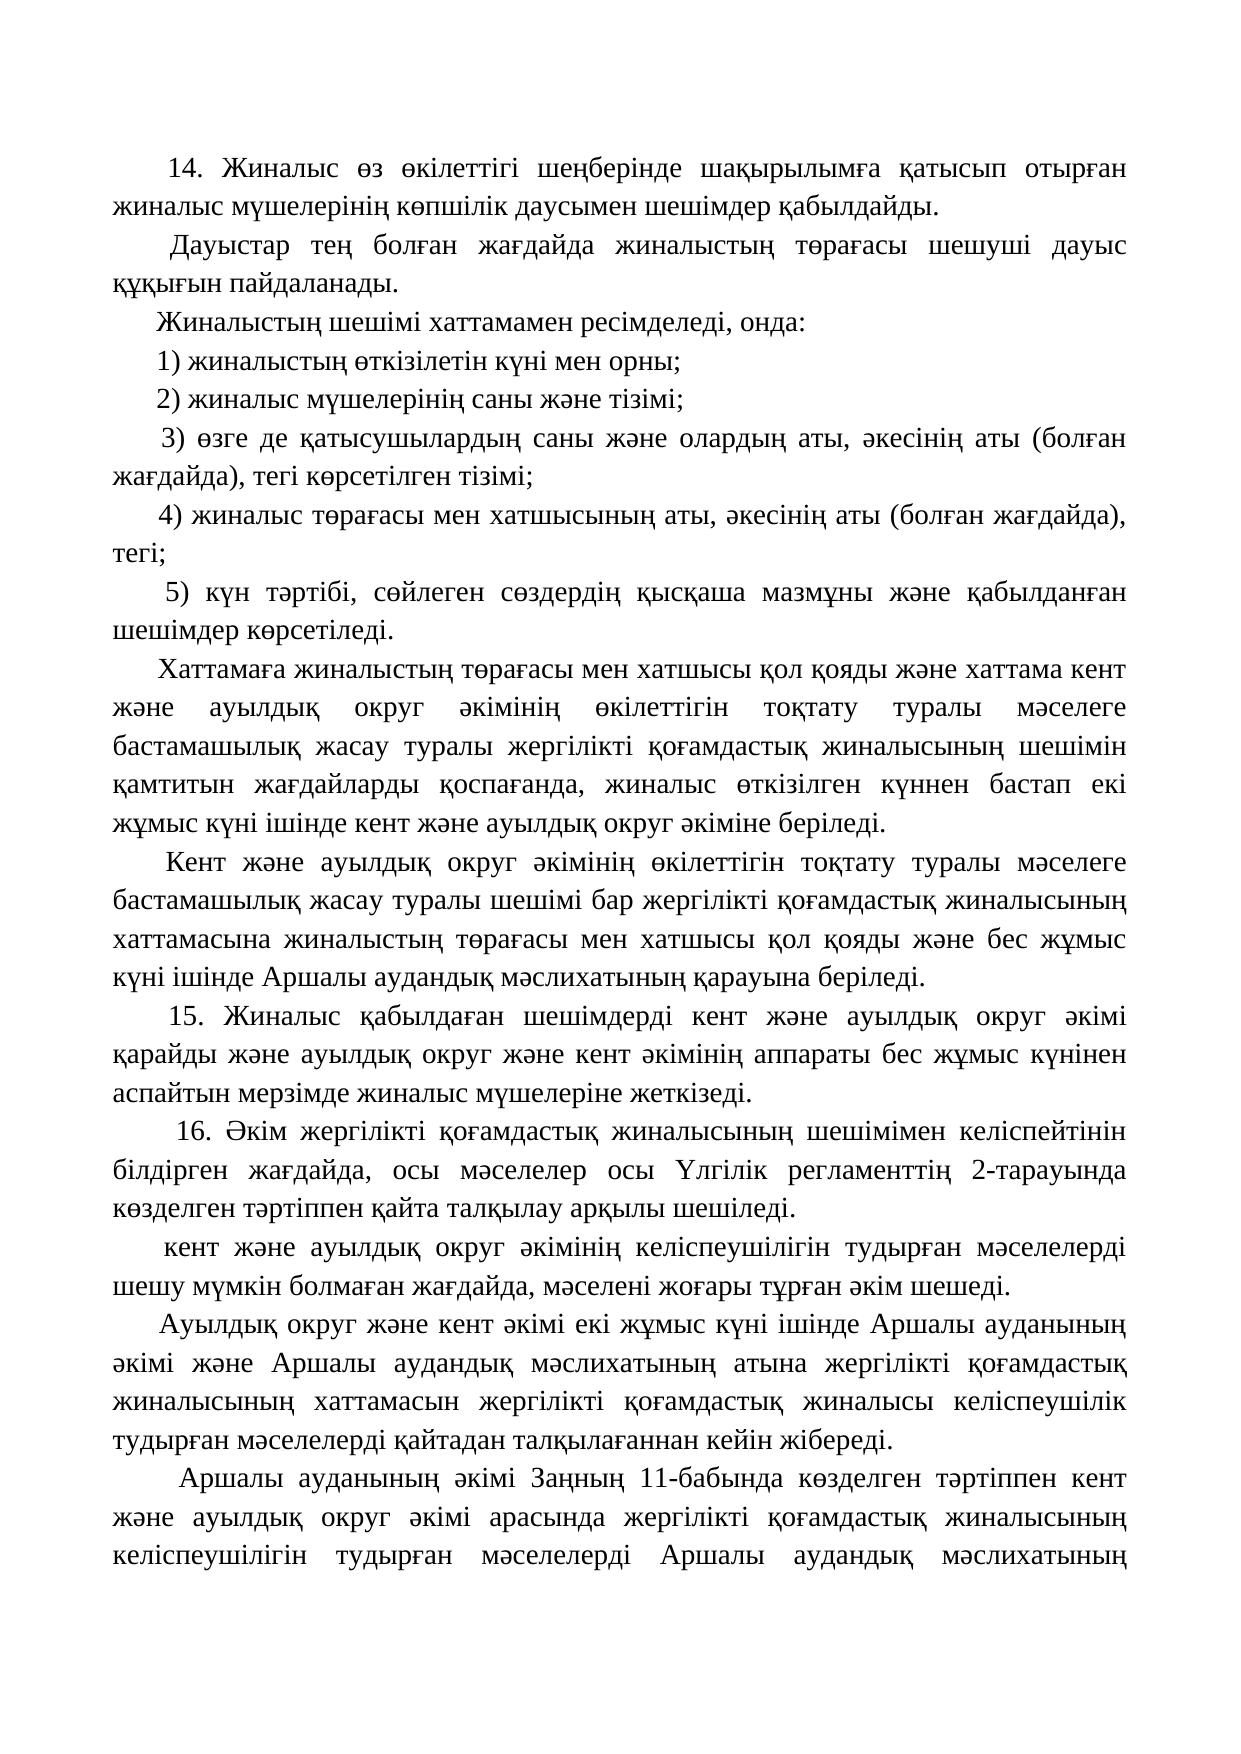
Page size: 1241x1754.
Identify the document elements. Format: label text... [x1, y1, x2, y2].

text Хаттамаға жиналыстың төрағасы мен хатшысы қол қояды және хаттама кент және ауылдық округ әкімінің өкілеттігін тоқтату туралы мәселеге бастамашылық жасау туралы жергілікті қоғамдастық жиналысының шешімін қамтитын жағдайларды қоспағанда, жиналыс өткізілген күннен бастап екі жұмыс күні ішінде кент және ауылдық округ әкіміне беріледі. [112, 651, 1128, 839]
text Кент және ауылдық округ әкімінің өкілеттігін тоқтату туралы мәселеге бастамашылық жасау туралы шешімі бар жергілікті қоғамдастық жиналысының хаттамасына жиналыстың төрағасы мен хатшысы қол қояды және бес жұмыс күні ішінде Аршалы аудандық мәслихатының қарауына беріледі. [112, 844, 1128, 993]
text Дауыстар тең болған жағдайда жиналыстың төрағасы шешуші дауыс құқығын пайдаланады. [112, 227, 1128, 299]
text 3) өзге де қатысушылардың саны және олардың аты, әкесінің аты (болған жағдайда), тегі көрсетілген тізімі; [112, 420, 1128, 492]
text 15. Жиналыс қабылдаған шешімдерді кент және ауылдық округ әкімі қарайды және ауылдық округ және кент әкімінің аппараты бес жұмыс күнінен аспайтын мерзімде жиналыс мүшелеріне жеткізеді. [112, 998, 1128, 1108]
text Жиналыстың шешімі хаттамамен ресімделеді, онда: [112, 304, 1128, 338]
text кент және ауылдық округ әкімінің келіспеушілігін тудырған мәселелерді шешу мүмкін болмаған жағдайда, мәселені жоғары тұрған әкім шешеді. [112, 1229, 1128, 1301]
text 16. Әкім жергілікті қоғамдастық жиналысының шешімімен келіспейтінін білдірген жағдайда, осы мәселелер осы Үлгілік регламенттің 2-тарауында көзделген тәртіппен қайта талқылау арқылы шешіледі. [112, 1113, 1128, 1224]
text 1) жиналыстың өткізілетін күні мен орны; [112, 343, 1128, 376]
text Ауылдық округ және кент әкімі екі жұмыс күні ішінде Аршалы ауданының әкімі және Аршалы аудандық мәслихатының атына жергілікті қоғамдастық жиналысының хаттамасын жергілікті қоғамдастық жиналысы келіспеушілік тудырған мәселелерді қайтадан талқылағаннан кейін жібереді. [112, 1306, 1128, 1455]
text 2) жиналыс мүшелерінің саны және тізімі; [112, 381, 1128, 415]
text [112, 1460, 1128, 1571]
text 14. Жиналыс өз өкілеттігі шеңберінде шақырылымға қатысып отырған жиналыс мүшелерінің көпшілік даусымен шешімдер қабылдайды. [112, 150, 1128, 222]
text 5) күн тәртібі, сөйлеген сөздердің қысқаша мазмұны және қабылданған шешімдер көрсетіледі. [112, 574, 1128, 646]
text 4) жиналыс төрағасы мен хатшысының аты, әкесінің аты (болған жағдайда), тегі; [112, 497, 1128, 569]
